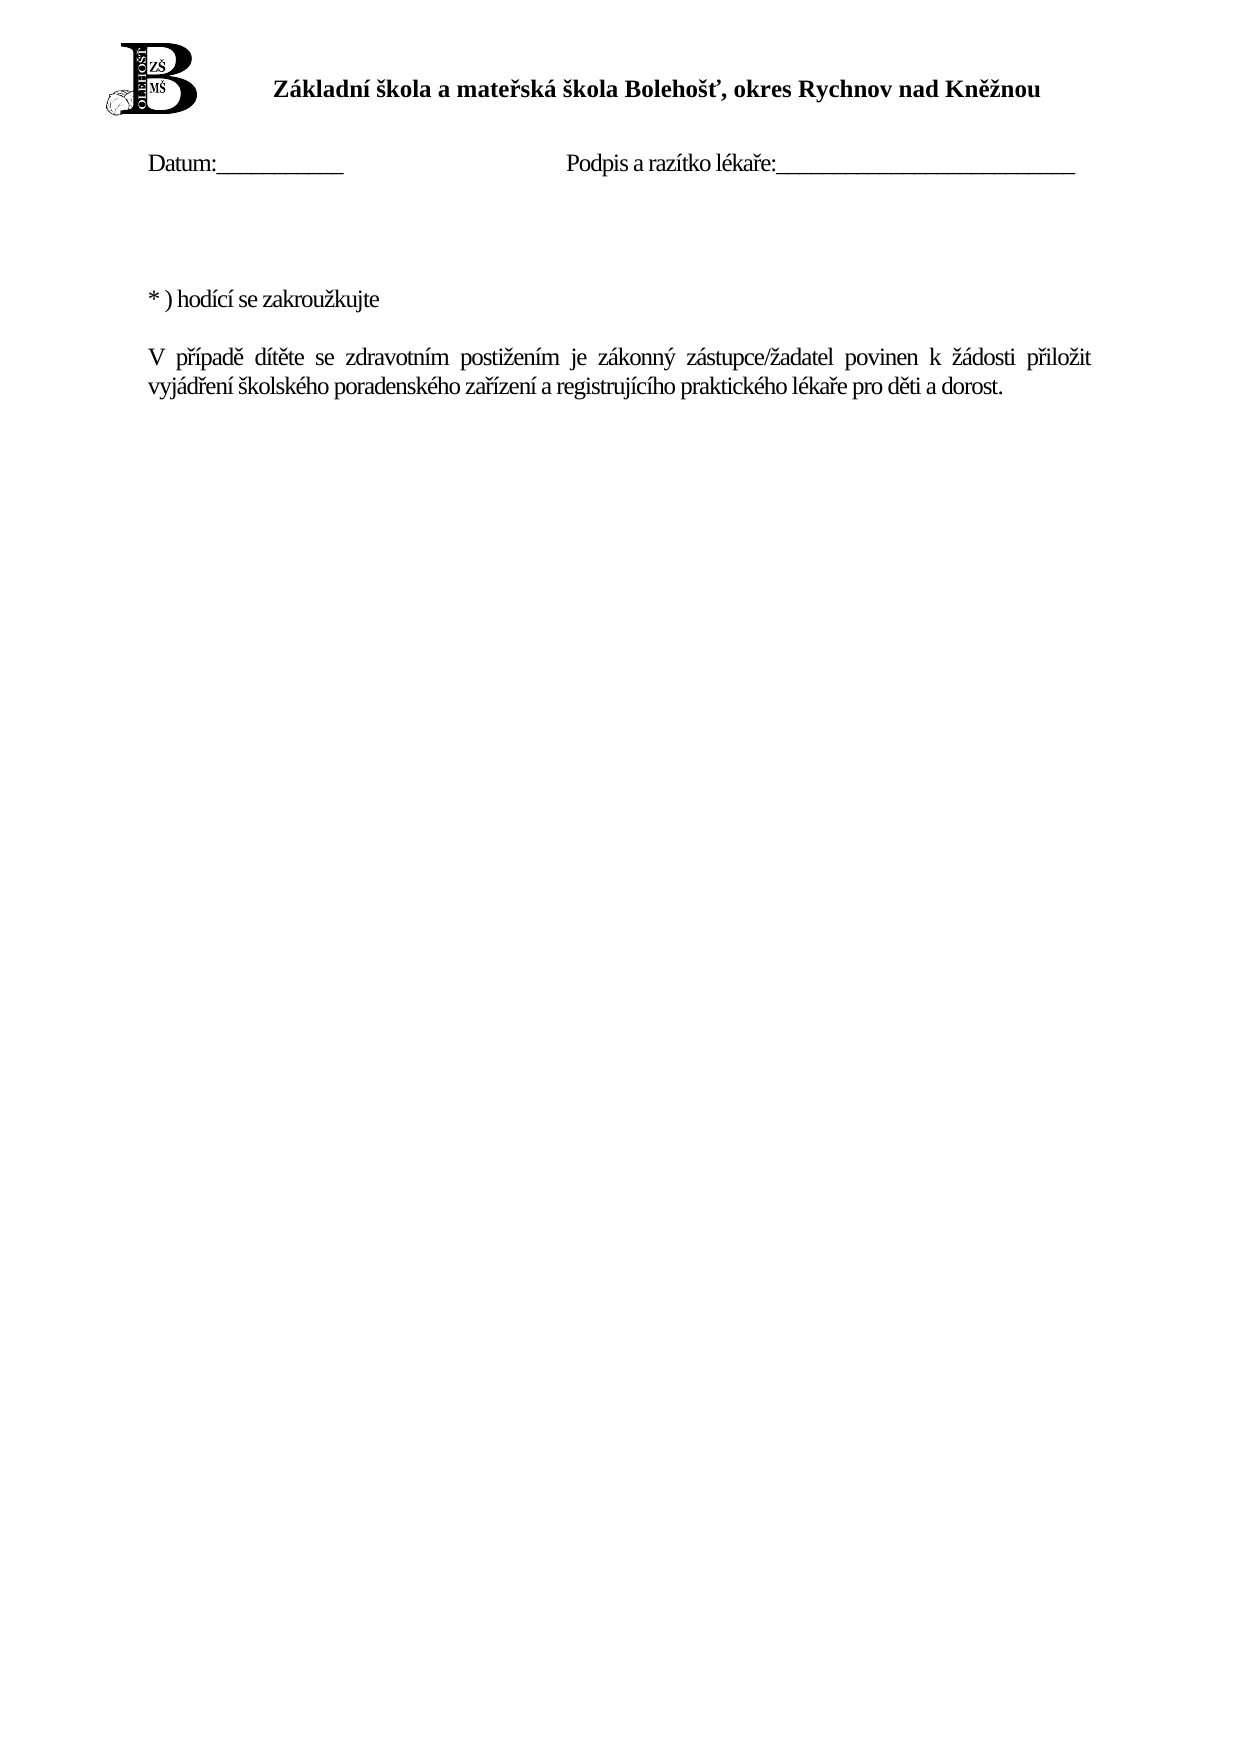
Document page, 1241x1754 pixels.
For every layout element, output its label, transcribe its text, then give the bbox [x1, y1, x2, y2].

title * ) hodící se zakroužkujte [148, 284, 1093, 313]
picture [105, 39, 200, 117]
title Datum:___________ Podpis a razítko lékaře:__________________________ [148, 148, 1093, 256]
title V případě dítěte se zdravotním postižením je zákonný zástupce/žadatel povinen k žádosti přiložit vyjádření školského poradenského zařízení a registrujícího praktického lékaře pro děti a dorost. [148, 313, 1093, 399]
